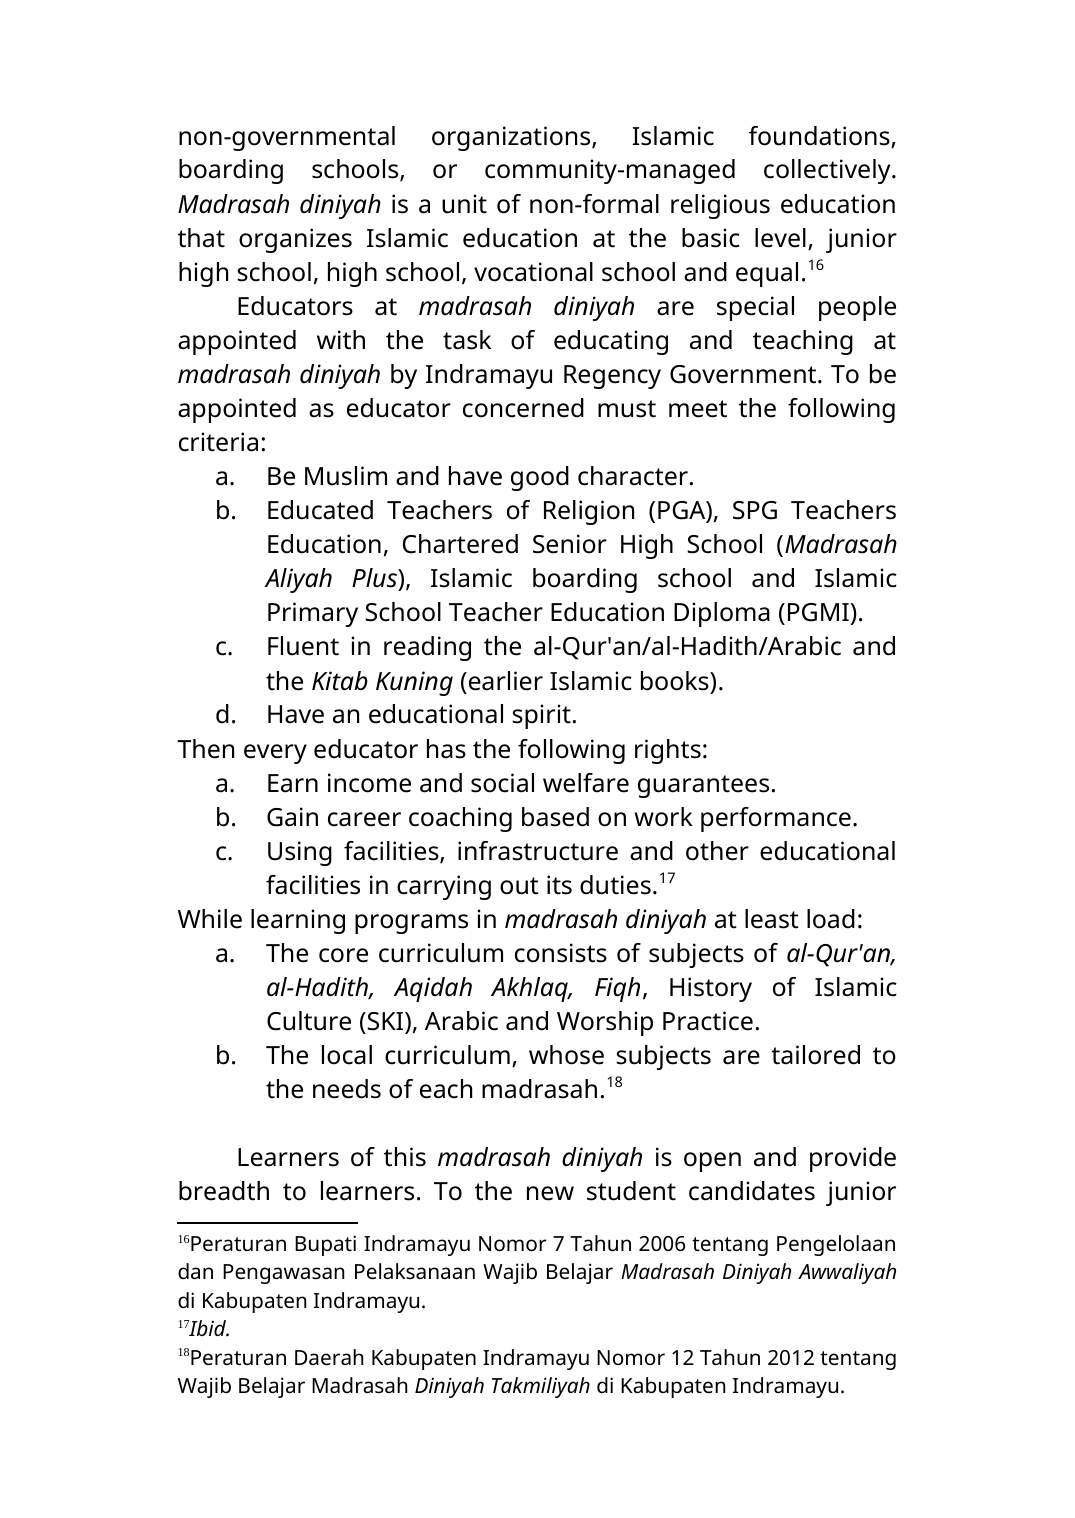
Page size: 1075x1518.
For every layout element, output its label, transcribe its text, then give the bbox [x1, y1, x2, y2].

list Educated Teachers of Religion (PGA), SPG Teachers Education, Chartered Senior High School (Madrasah Aliyah Plus), Islamic boarding school and Islamic Primary School Teacher Education Diploma (PGMI). [215, 493, 898, 629]
list Fluent in reading the al-Qur'an/al-Hadith/Arabic and the Kitab Kuning (earlier Islamic books). [215, 629, 898, 697]
list Earn income and social welfare guarantees. [215, 765, 898, 799]
list Then every educator has the following rights: [177, 731, 898, 765]
list Gain career coaching based on work performance. [215, 799, 898, 833]
list The local curriculum, whose subjects are tailored to the needs of each madrasah. [215, 1038, 898, 1106]
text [177, 1140, 898, 1208]
list The core curriculum consists of subjects of al-Qur'an, al-Hadith, Aqidah Akhlaq, Fiqh, History of Islamic Culture (SKI), Arabic and Worship Practice. [215, 936, 898, 1038]
list Using facilities, infrastructure and other educational facilities in carrying out its duties. [215, 833, 898, 902]
text While learning programs in madrasah diniyah at least load: [177, 902, 898, 936]
list Be Muslim and have good character. [215, 459, 898, 493]
list Have an educational spirit. [215, 697, 898, 731]
text Educators at madrasah diniyah are special people appointed with the task of educating and teaching at madrasah diniyah by Indramayu Regency Government. To be appointed as educator concerned must meet the following criteria: [177, 288, 898, 459]
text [177, 118, 898, 288]
